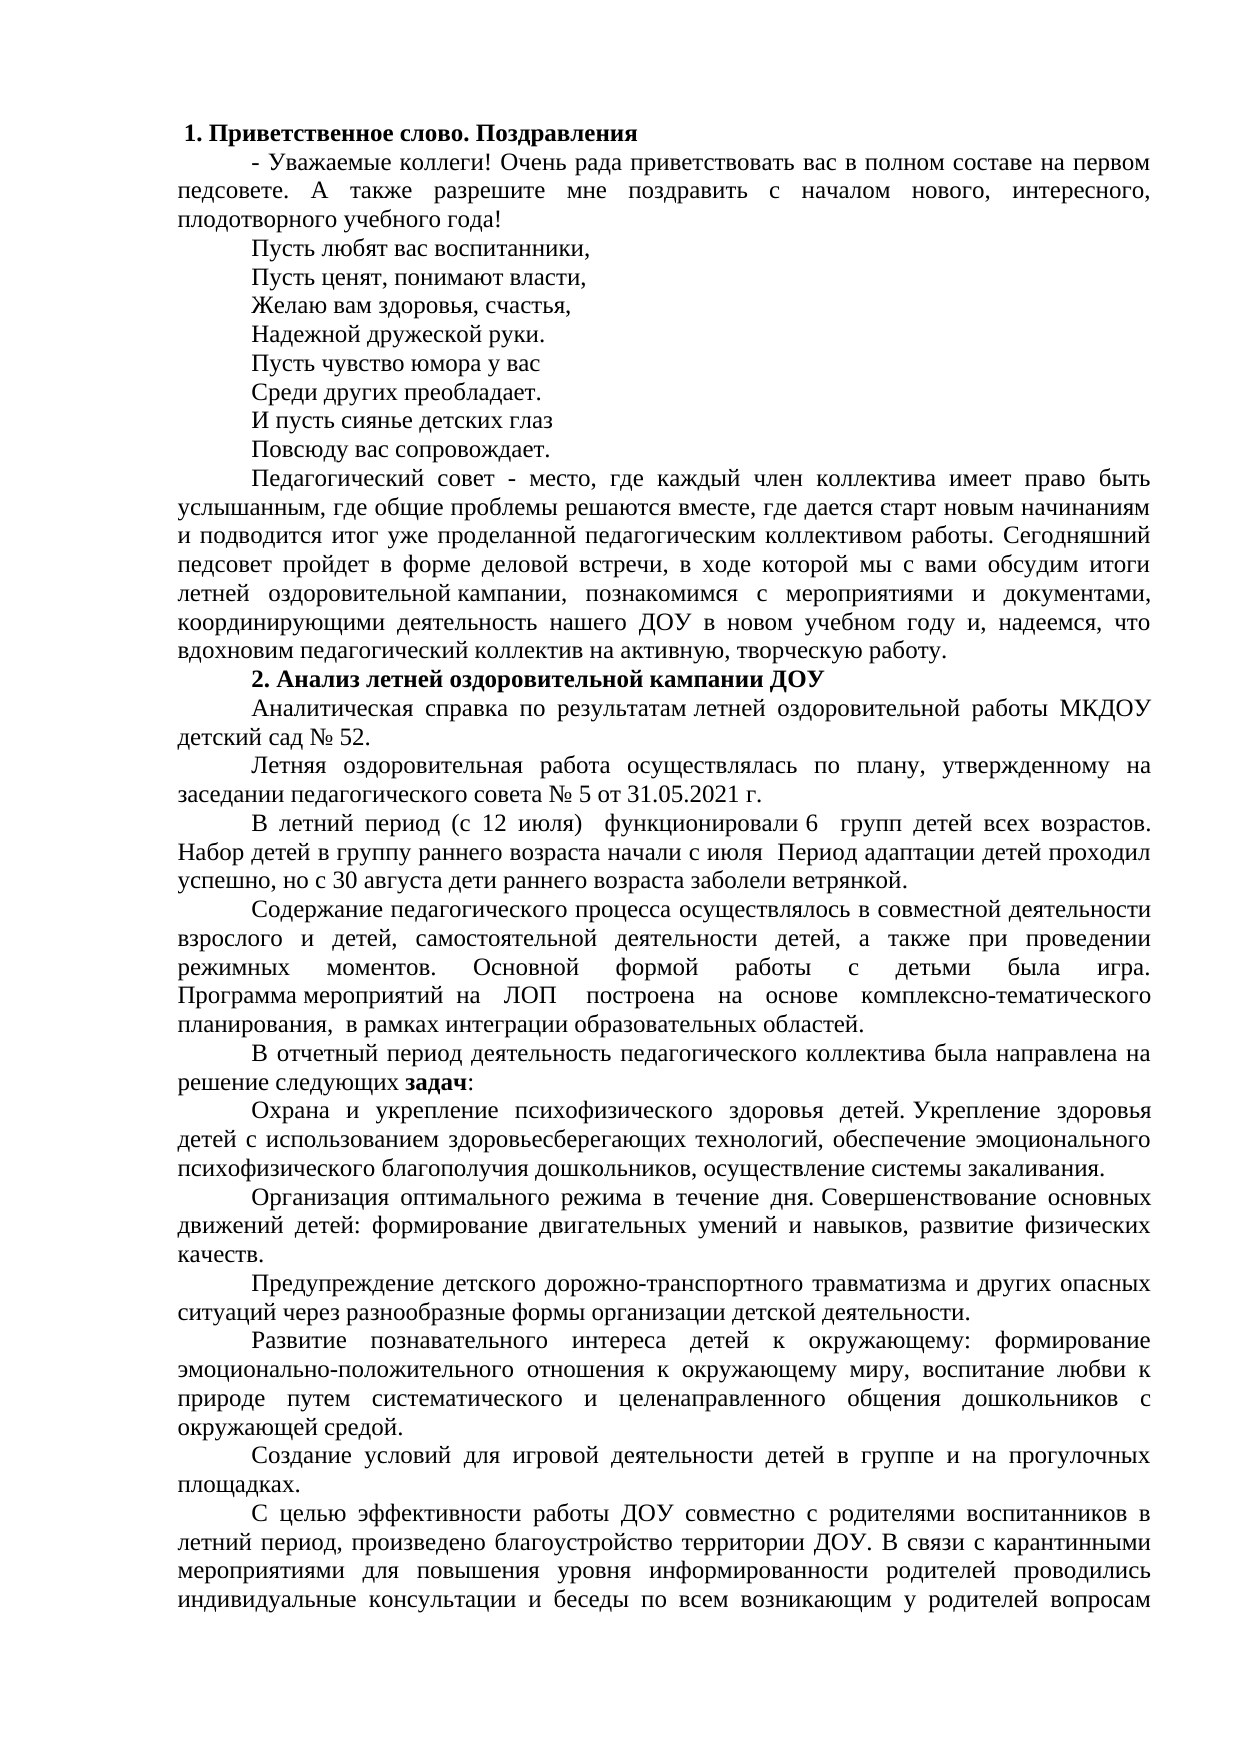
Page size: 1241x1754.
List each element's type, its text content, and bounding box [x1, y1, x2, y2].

text Создание условий для игровой деятельности детей в группе и на прогулочных площадках. [177, 1441, 1152, 1498]
text Охрана и укрепление психофизического здоровья детей. Укрепление здоровья детей с использованием здоровьесберегающих технологий, обеспечение эмоционального психофизического благополучия дошкольников, осуществление системы закаливания. [177, 1096, 1152, 1182]
text Надежной дружеской руки. [177, 319, 1152, 348]
text Пусть чувство юмора у вас [177, 348, 1152, 377]
text Содержание педагогического процесса осуществлялось в совместной деятельности взрослого и детей, самостоятельной деятельности детей, а также при проведении режимных моментов. Основной формой работы с детьми была игра. Программа мероприятий на ЛОП построена на основе комплексно-тематического планирования, в рамках интеграции образовательных областей. [177, 894, 1152, 1038]
text 1. Приветственное слово. Поздравления [177, 118, 1152, 147]
text В отчетный период деятельность педагогического коллектива была направлена на решение следующих задач: [177, 1038, 1152, 1096]
text Летняя оздоровительная работа осуществлялась по плану, утвержденному на заседании педагогического совета № 5 от 31.05.2021 г. [177, 751, 1152, 808]
text Повсюду вас сопровождает. [177, 434, 1152, 463]
text И пусть сиянье детских глаз [177, 406, 1152, 434]
text 2. Анализ летней оздоровительной кампании ДОУ [177, 664, 1152, 693]
text Пусть любят вас воспитанники, [177, 233, 1152, 262]
text В летний период (с 12 июля) функционировали 6 групп детей всех возрастов. Набор детей в группу раннего возраста начали с июля Период адаптации детей проходил успешно, но с 30 августа дети раннего возраста заболели ветрянкой. [177, 808, 1152, 894]
text Аналитическая справка по результатам летней оздоровительной работы МКДОУ детский сад № 52. [177, 693, 1152, 751]
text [177, 1498, 1152, 1613]
text Педагогический совет - место, где каждый член коллектива имеет право быть услышанным, где общие проблемы решаются вместе, где дается старт новым начинаниям и подводится итог уже проделанной педагогическим коллективом работы. Сегодняшний педсовет пройдет в форме деловой встречи, в ходе которой мы с вами обсудим итоги летней оздоровительной кампании, познакомимся с мероприятиями и документами, координирующими деятельность нашего ДОУ в новом учебном году и, надеемся, что вдохновим педагогический коллектив на активную, творческую работу. [177, 463, 1152, 664]
text Пусть ценят, понимают власти, [177, 262, 1152, 291]
text - Уважаемые коллеги! Очень рада приветствовать вас в полном составе на первом педсовете. А также разрешите мне поздравить с началом нового, интересного, плодотворного учебного года! [177, 147, 1152, 233]
text Среди других преобладает. [177, 377, 1152, 406]
text Желаю вам здоровья, счастья, [177, 291, 1152, 319]
text Развитие познавательного интереса детей к окружающему: формирование эмоционально-положительного отношения к окружающему миру, воспитание любви к природе путем систематического и целенаправленного общения дошкольников с окружающей средой. [177, 1326, 1152, 1441]
text Предупреждение детского дорожно-транспортного травматизма и других опасных ситуаций через разнообразные формы организации детской деятельности. [177, 1268, 1152, 1326]
text Организация оптимального режима в течение дня. Совершенствование основных движений детей: формирование двигательных умений и навыков, развитие физических качеств. [177, 1182, 1152, 1268]
